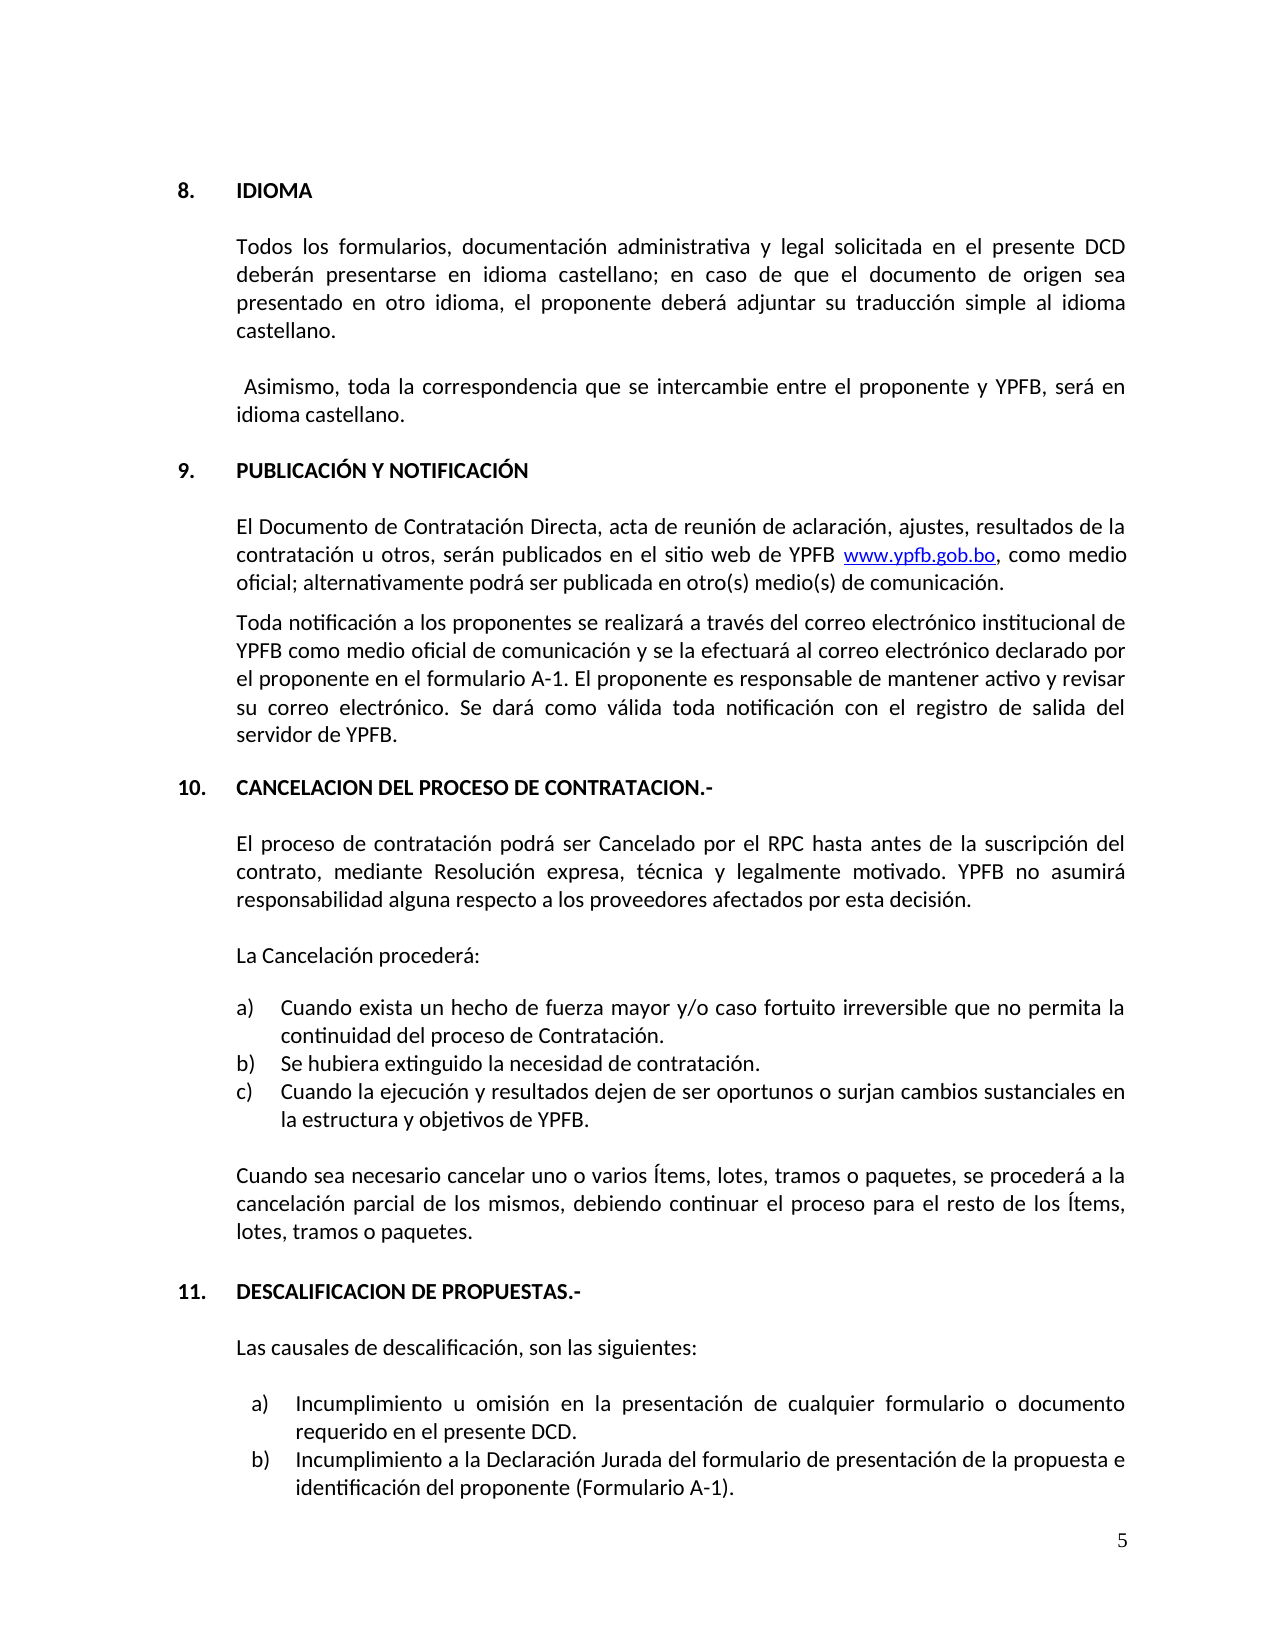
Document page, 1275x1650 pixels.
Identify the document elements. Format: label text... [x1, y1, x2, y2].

text Todos los formularios, documentación administrativa y legal solicitada en el presente DCD deberán presentarse en idioma castellano; en caso de que el documento de origen sea presentado en otro idioma, el proponente deberá adjuntar su traducción simple al idioma castellano. [236, 232, 1127, 344]
text La Cancelación procederá: [236, 941, 1127, 969]
text Asimismo, toda la correspondencia que se intercambie entre el proponente y YPFB, será en idioma castellano. [236, 372, 1127, 428]
list PUBLICACIÓN Y NOTIFICACIÓN [177, 456, 1127, 484]
text Toda notificación a los proponentes se realizará a través del correo electrónico institucional de YPFB como medio oficial de comunicación y se la efectuará al correo electrónico declarado por el proponente en el formulario A-1. El proponente es responsable de mantener activo y revisar su correo electrónico. Se dará como válida toda notificación con el registro de salida del servidor de YPFB. [236, 608, 1127, 749]
text Cuando sea necesario cancelar uno o varios Ítems, lotes, tramos o paquetes, se procederá a la cancelación parcial de los mismos, debiendo continuar el proceso para el resto de los Ítems, lotes, tramos o paquetes. [236, 1161, 1127, 1245]
list CANCELACION DEL PROCESO DE CONTRATACION.- [177, 773, 1127, 801]
list IDIOMA [177, 176, 1127, 204]
text Las causales de descalificación, son las siguientes: [221, 1333, 1127, 1361]
list DESCALIFICACION DE PROPUESTAS.- [177, 1277, 1127, 1305]
list Incumplimiento a la Declaración Jurada del formulario de presentación de la propuesta e identificación del proponente (Formulario A-1). [251, 1445, 1127, 1501]
list Cuando la ejecución y resultados dejen de ser oportunos o surjan cambios sustanciales en la estructura y objetivos de YPFB. [236, 1077, 1127, 1133]
text El proceso de contratación podrá ser Cancelado por el RPC hasta antes de la suscripción del contrato, mediante Resolución expresa, técnica y legalmente motivado. YPFB no asumirá responsabilidad alguna respecto a los proveedores afectados por esta decisión. [236, 829, 1127, 913]
list Incumplimiento u omisión en la presentación de cualquier formulario o documento requerido en el presente DCD. [251, 1389, 1127, 1445]
list Cuando exista un hecho de fuerza mayor y/o caso fortuito irreversible que no permita la continuidad del proceso de Contratación. [236, 993, 1127, 1049]
text El Documento de Contratación Directa, acta de reunión de aclaración, ajustes, resultados de la contratación u otros, serán publicados en el sitio web de YPFB www.ypfb.gob.bo, como medio oficial; alternativamente podrá ser publicada en otro(s) medio(s) de comunicación. [236, 512, 1127, 596]
list Se hubiera extinguido la necesidad de contratación. [236, 1049, 1127, 1077]
